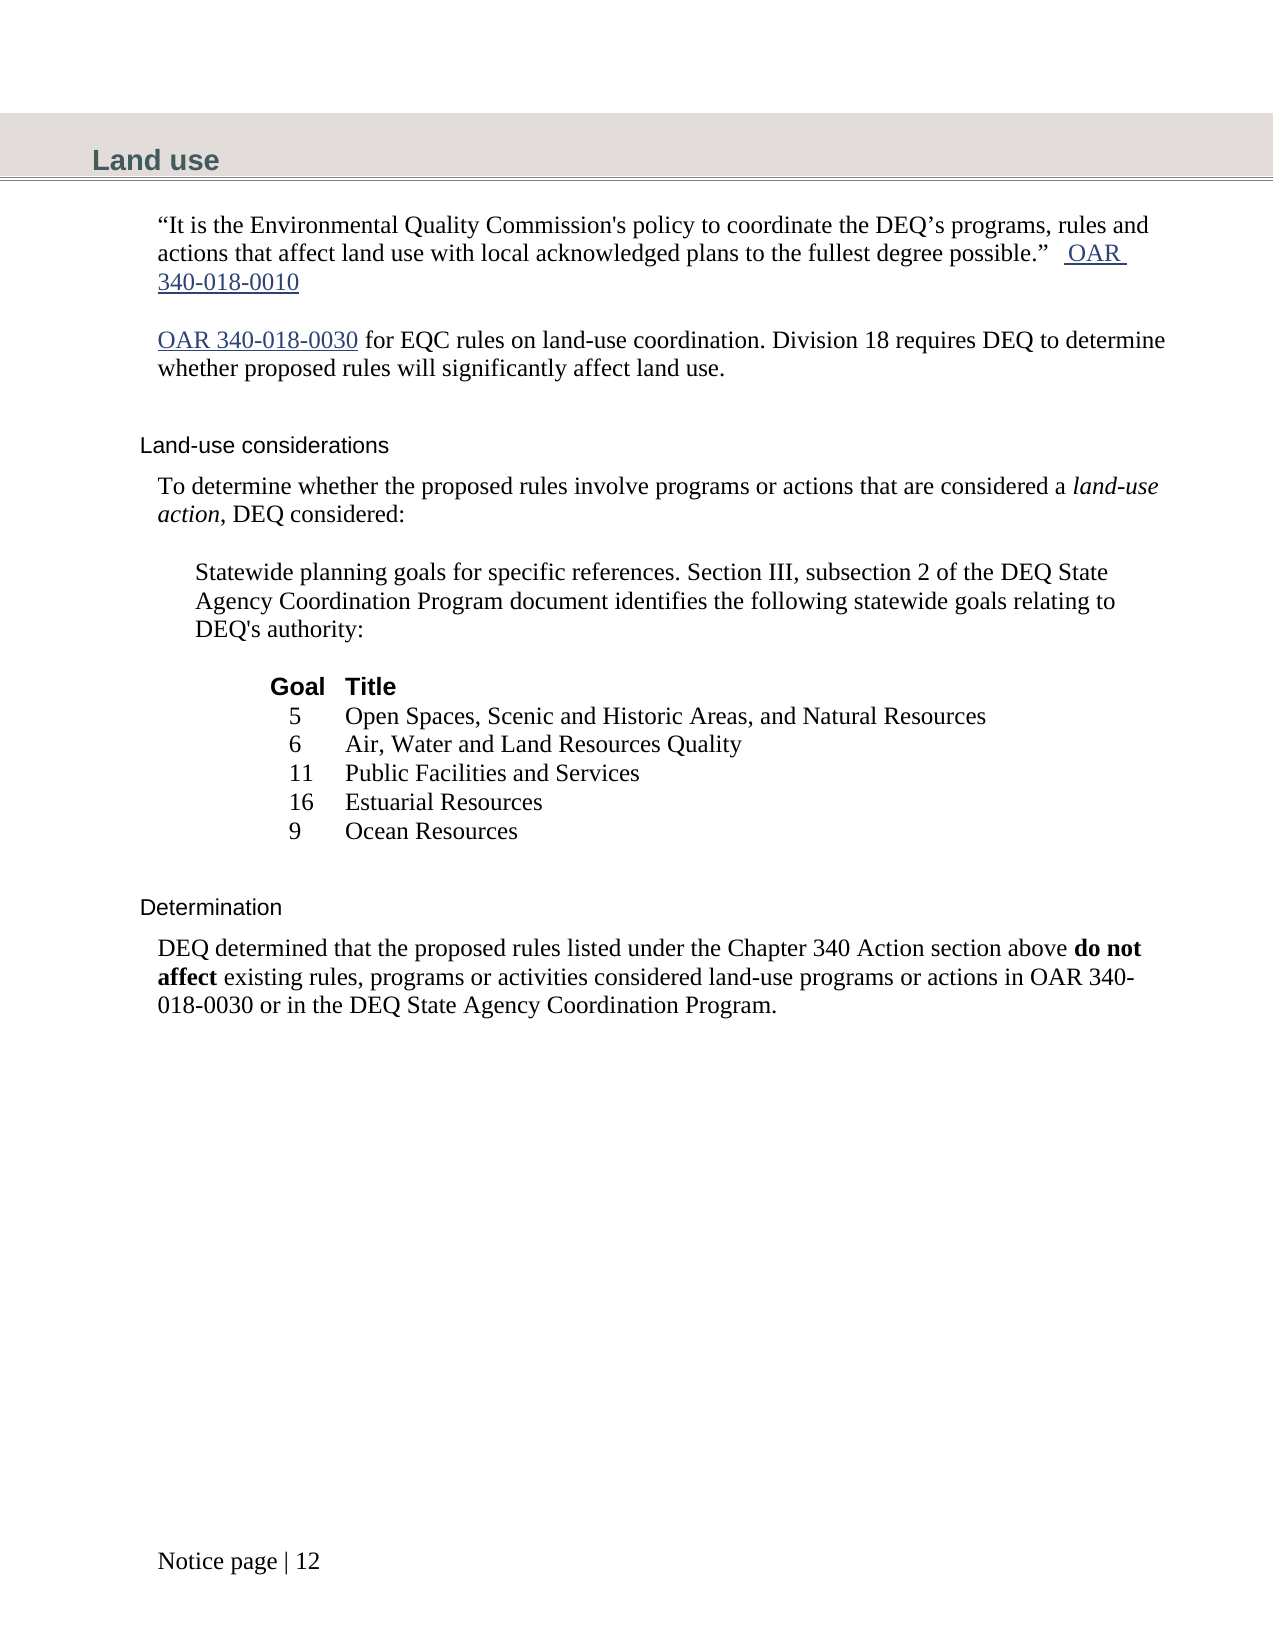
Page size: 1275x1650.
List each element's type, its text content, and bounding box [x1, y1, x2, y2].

text 5 Open Spaces, Scenic and Historic Areas, and Natural Resources [270, 701, 1170, 729]
subtitle Land-use considerations [139, 432, 1170, 458]
text DEQ determined that the proposed rules listed under the Chapter 340 Action section above do not affect existing rules, programs or activities considered land-use programs or actions in OAR 340-018-0030 or in the DEQ State Agency Coordination Program. [157, 933, 1170, 1019]
text “It is the Environmental Quality Commission's policy to coordinate the DEQ’s programs, rules and actions that affect land use with local acknowledged plans to the fullest degree possible.” OAR 340-018-0010 [157, 210, 1170, 296]
text To determine whether the proposed rules involve programs or actions that are considered a land-use action, DEQ considered: [157, 471, 1170, 528]
subtitle Determination [139, 894, 1170, 920]
text 11 Public Facilities and Services [270, 758, 1170, 787]
text OAR 340-018-0030 for EQC rules on land-use coordination. Division 18 requires DEQ to determine whether proposed rules will significantly affect land use. [157, 325, 1170, 382]
text 16 Estuarial Resources [270, 787, 1170, 816]
text 9 Ocean Resources [270, 816, 1170, 844]
table_header Land use [0, 113, 1273, 176]
text Statewide planning goals for specific references. Section III, subsection 2 of the DEQ State Agency Coordination Program document identifies the following statewide goals relating to DEQ's authority: [195, 557, 1170, 643]
text Goal Title [270, 672, 1170, 701]
text 6 Air, Water and Land Resources Quality [270, 729, 1170, 758]
